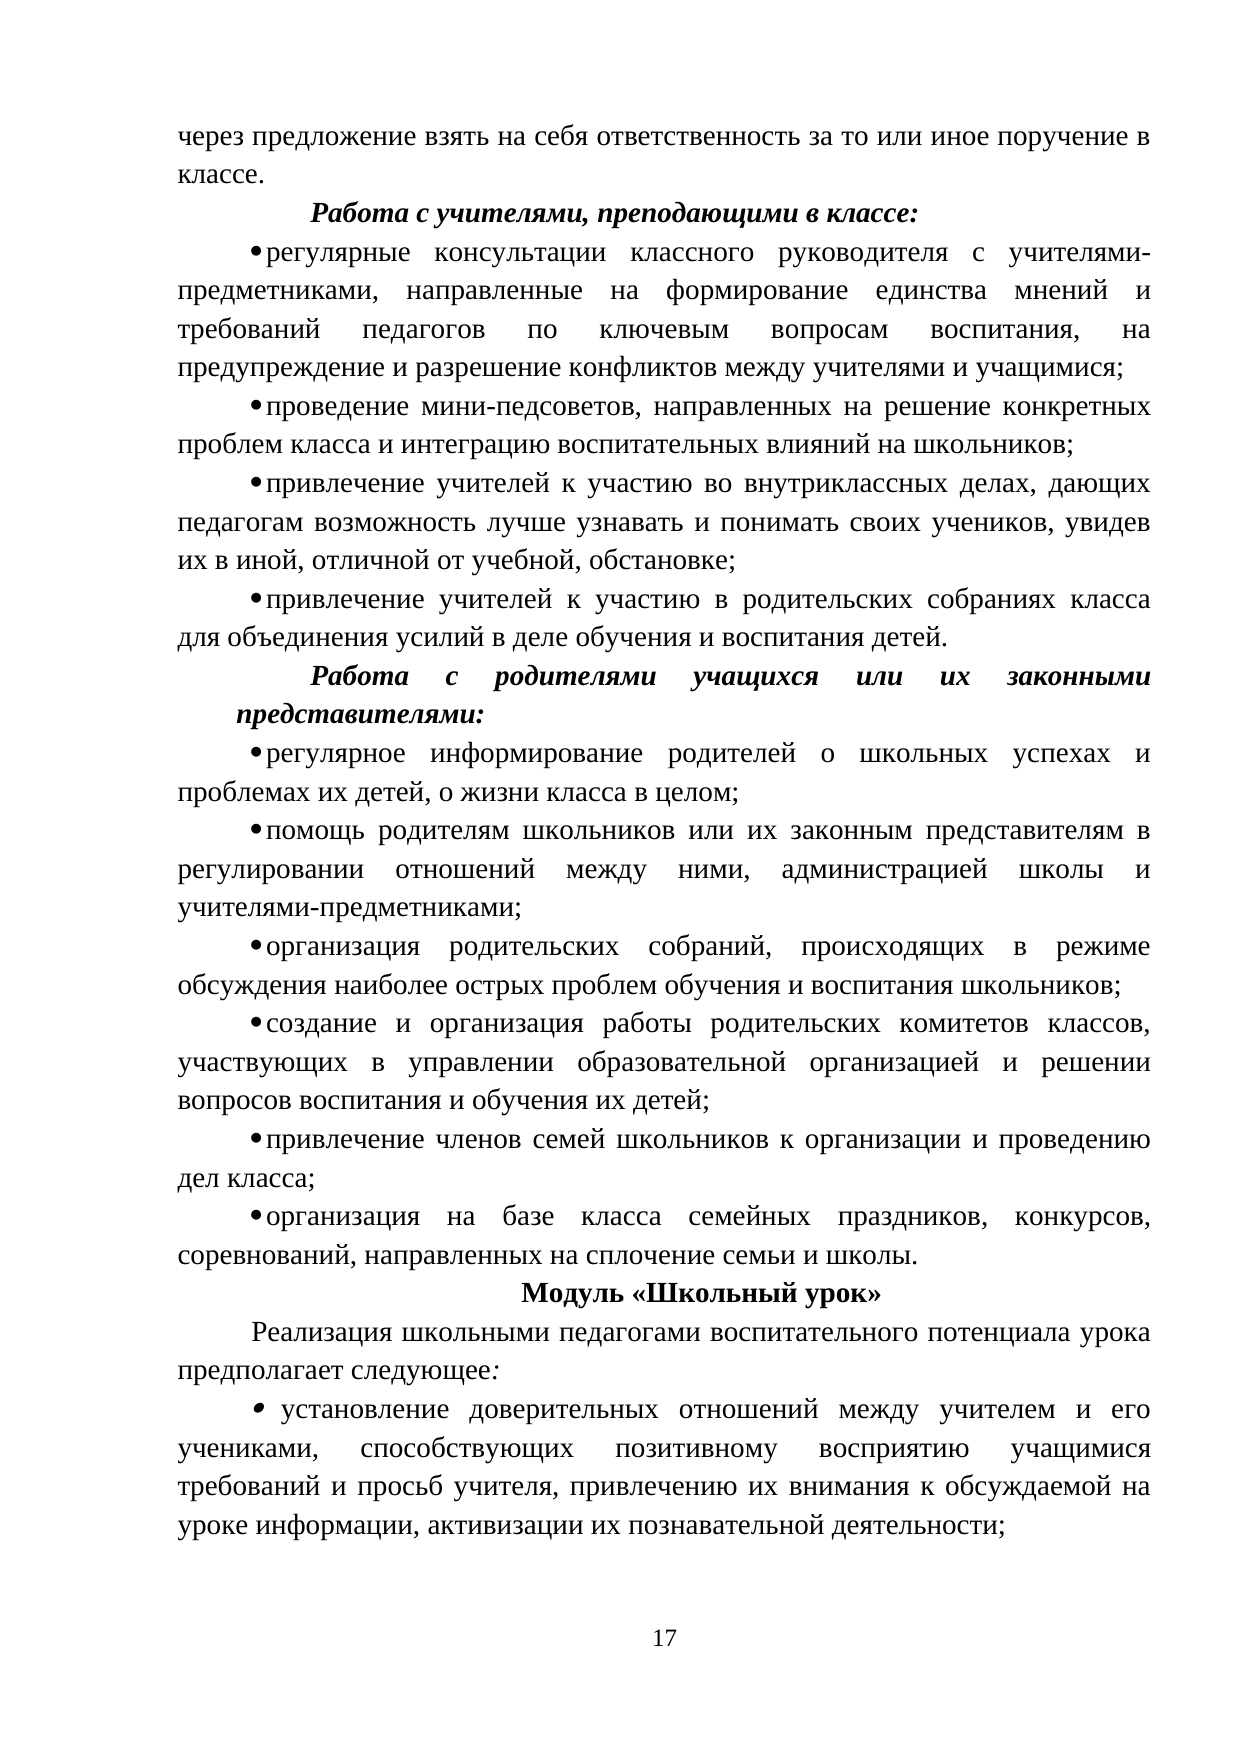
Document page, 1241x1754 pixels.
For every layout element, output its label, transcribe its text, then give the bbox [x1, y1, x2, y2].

list Работа с родителями учащихся или их законными представителями: [236, 658, 1152, 730]
text Модуль «Школьный урок» [251, 1275, 1152, 1309]
list организация родительских собраний, происходящих в режиме обсуждения наиболее острых проблем обучения и воспитания школьников; [177, 928, 1152, 1000]
list создание и организация работы родительских комитетов классов, участвующих в управлении образовательной организацией и решении вопросов воспитания и обучения их детей; [177, 1005, 1152, 1116]
list проведение мини-педсоветов, направленных на решение конкретных проблем класса и интеграцию воспитательных влияний на школьников; [177, 388, 1152, 460]
list организация на базе класса семейных праздников, конкурсов, соревнований, направленных на сплочение семьи и школы. [177, 1198, 1152, 1270]
list регулярное информирование родителей о школьных успехах и проблемах их детей, о жизни класса в целом; [177, 735, 1152, 807]
list помощь родителям школьников или их законным представителям в регулировании отношений между ними, администрацией школы и учителями-предметниками; [177, 812, 1152, 923]
list регулярные консультации классного руководителя с учителями-предметниками, направленные на формирование единства мнений и требований педагогов по ключевым вопросам воспитания, на предупреждение и разрешение конфликтов между учителями и учащимися; [177, 234, 1152, 383]
list привлечение членов семей школьников к организации и проведению дел класса; [177, 1121, 1152, 1193]
list привлечение учителей к участию во внутриклассных делах, дающих педагогам возможность лучше узнавать и понимать своих учеников, увидев их в иной, отличной от учебной, обстановке; [177, 465, 1152, 576]
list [177, 118, 1152, 190]
list установление доверительных отношений между учителем и его учениками, способствующих позитивному восприятию учащимися требований и просьб учителя, привлечению их внимания к обсуждаемой на уроке информации, активизации их познавательной деятельности; [177, 1391, 1152, 1540]
text Реализация школьными педагогами воспитательного потенциала урока предполагает следующее: [177, 1314, 1152, 1386]
list привлечение учителей к участию в родительских собраниях класса для объединения усилий в деле обучения и воспитания детей. [177, 581, 1152, 653]
list Работа с учителями, преподающими в классе: [236, 195, 1152, 229]
